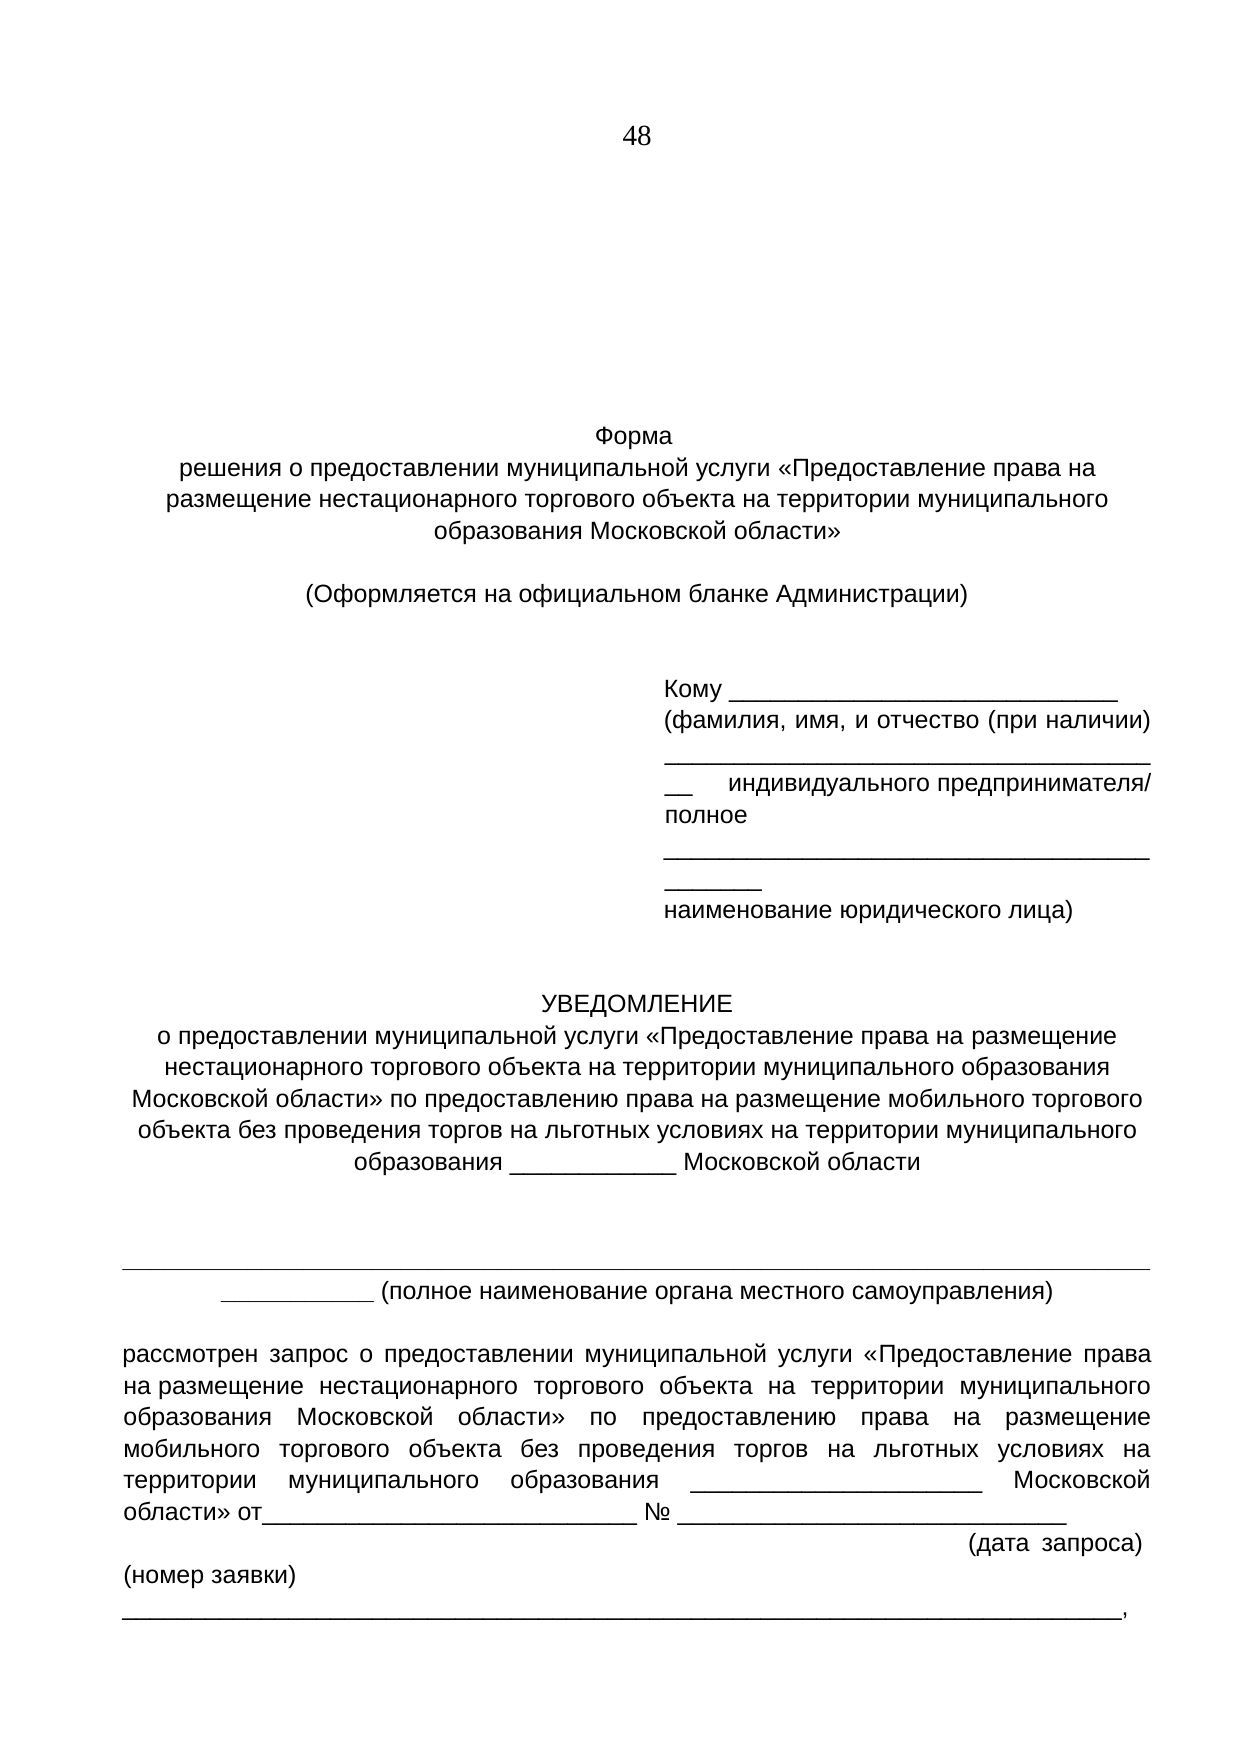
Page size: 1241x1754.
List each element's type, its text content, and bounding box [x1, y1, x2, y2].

text о предоставлении муниципальной услуги «Предоставление права на размещение нестационарного торгового объекта на территории муниципального образования Московской области» по предоставлению права на размещение мобильного торгового объекта без проведения торгов на льготных условиях на территории муниципального образования ____________ Московской области [122, 1021, 1152, 1176]
text УВЕДОМЛЕНИЕ [122, 989, 1152, 1018]
text Кому ____________________________ [663, 674, 1152, 702]
text (дата запроса) (номер заявки) [122, 1528, 1152, 1589]
text (фамилия, имя, и отчество (при наличии) _____________________________________ индивидуального предпринимателя/ полное [663, 705, 1152, 829]
text (Оформляется на официальном бланке Администрации) [122, 579, 1152, 608]
text _____________________________________________________________________________________ (полное наименование органа местного самоуправления) [122, 1244, 1152, 1305]
text наименование юридического лица) [663, 894, 1152, 923]
text рассмотрен запрос о предоставлении муниципальной услуги «Предоставление права на размещение нестационарного торгового объекта на территории муниципального образования Московской области» по предоставлению права на размещение мобильного торгового объекта без проведения торгов на льготных условиях на территории муниципального образования _____________________ Московской области» от___________________________ № ____________________________ [122, 1339, 1152, 1526]
text __________________________________________ [663, 831, 1152, 892]
text ________________________________________________________________________, [122, 1592, 1152, 1620]
text Форма решения о предоставлении муниципальной услуги «Предоставление права на размещение нестационарного торгового объекта на территории муниципального образования Московской области» [122, 421, 1152, 544]
